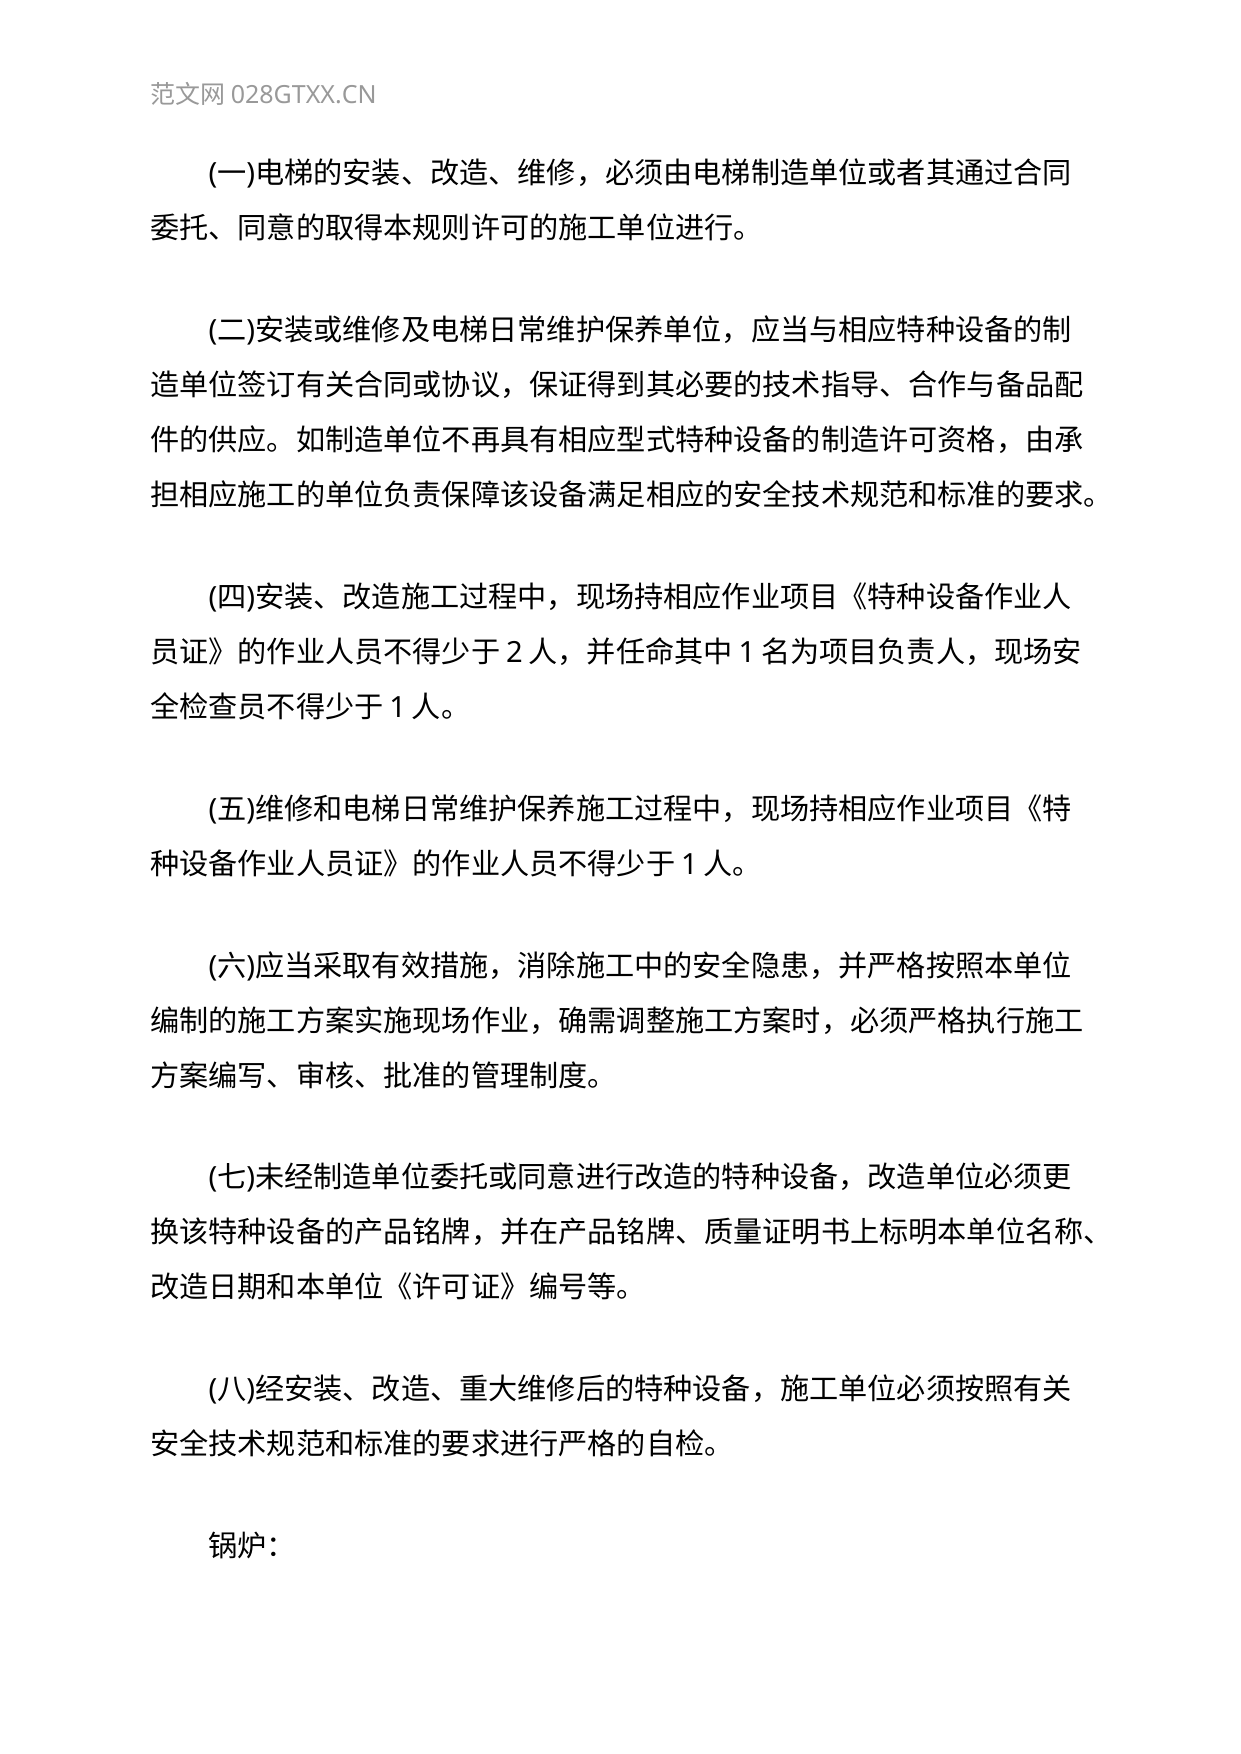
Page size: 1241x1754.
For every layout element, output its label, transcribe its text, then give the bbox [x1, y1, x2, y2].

text (一)电梯的安装、改造、维修，必须由电梯制造单位或者其通过合同委托、同意的取得本规则许可的施工单位进行。 [150, 150, 1090, 247]
text (四)安装、改造施工过程中，现场持相应作业项目《特种设备作业人员证》的作业人员不得少于2人，并任命其中1名为项目负责人，现场安全检查员不得少于1人。 [150, 573, 1090, 726]
text (五)维修和电梯日常维护保养施工过程中，现场持相应作业项目《特种设备作业人员证》的作业人员不得少于1人。 [150, 785, 1090, 883]
text (八)经安装、改造、重大维修后的特种设备，施工单位必须按照有关安全技术规范和标准的要求进行严格的自检。 [150, 1366, 1090, 1463]
text (七)未经制造单位委托或同意进行改造的特种设备，改造单位必须更换该特种设备的产品铭牌，并在产品铭牌、质量证明书上标明本单位名称、改造日期和本单位《许可证》编号等。 [150, 1154, 1090, 1306]
text 锅炉： [150, 1522, 1090, 1565]
text (二)安装或维修及电梯日常维护保养单位，应当与相应特种设备的制造单位签订有关合同或协议，保证得到其必要的技术指导、合作与备品配件的供应。如制造单位不再具有相应型式特种设备的制造许可资格，由承担相应施工的单位负责保障该设备满足相应的安全技术规范和标准的要求。 [150, 307, 1090, 514]
text (六)应当采取有效措施，消除施工中的安全隐患，并严格按照本单位编制的施工方案实施现场作业，确需调整施工方案时，必须严格执行施工方案编写、审核、批准的管理制度。 [150, 942, 1090, 1094]
